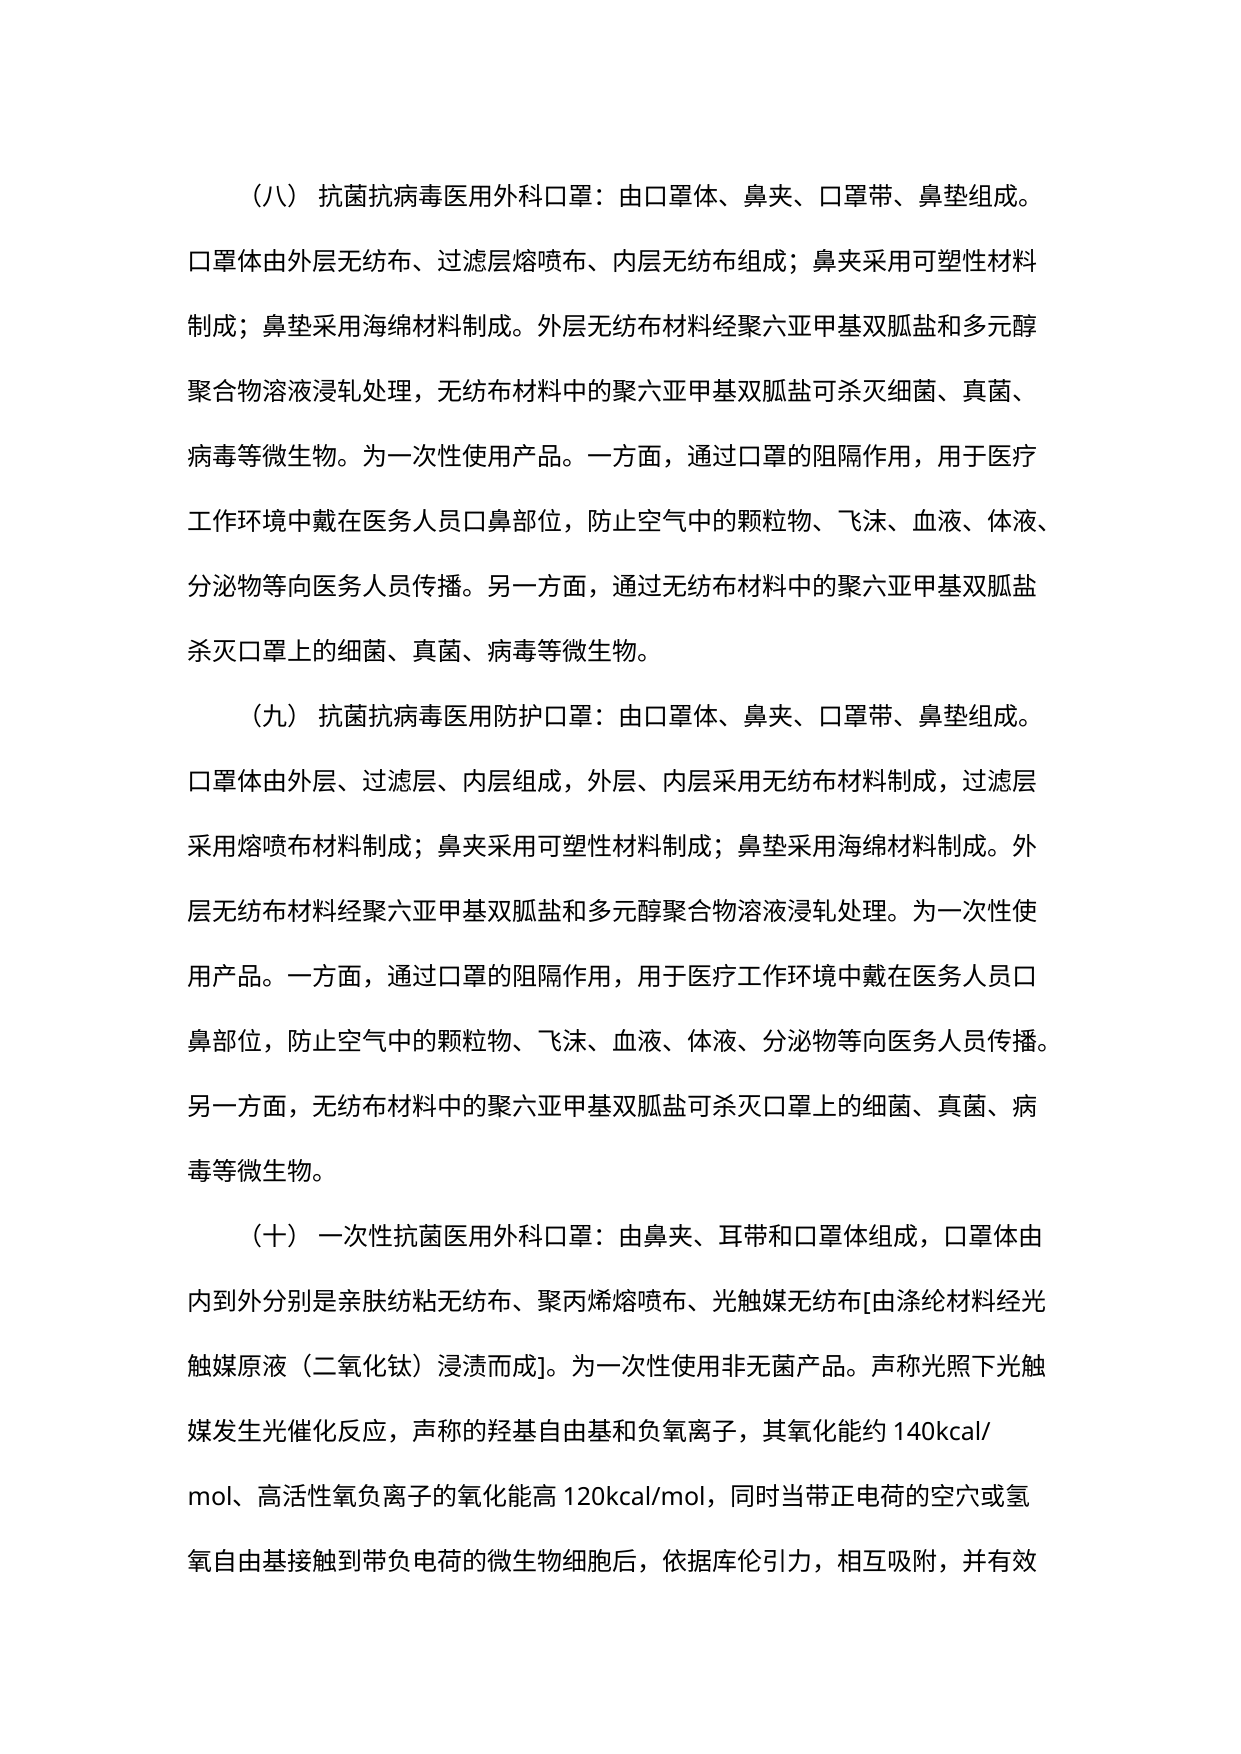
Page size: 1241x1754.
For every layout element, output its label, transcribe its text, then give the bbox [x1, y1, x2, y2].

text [187, 1202, 1053, 1592]
text （八） 抗菌抗病毒医用外科口罩：由口罩体、鼻夹、口罩带、鼻垫组成。口罩体由外层无纺布、过滤层熔喷布、内层无纺布组成；鼻夹采用可塑性材料制成；鼻垫采用海绵材料制成。外层无纺布材料经聚六亚甲基双胍盐和多元醇聚合物溶液浸轧处理，无纺布材料中的聚六亚甲基双胍盐可杀灭细菌、真菌、病毒等微生物。为一次性使用产品。一方面，通过口罩的阻隔作用，用于医疗工作环境中戴在医务人员口鼻部位，防止空气中的颗粒物、飞沫、血液、体液、分泌物等向医务人员传播。另一方面，通过无纺布材料中的聚六亚甲基双胍盐杀灭口罩上的细菌、真菌、病毒等微生物。 [187, 162, 1053, 682]
text （九） 抗菌抗病毒医用防护口罩：由口罩体、鼻夹、口罩带、鼻垫组成。口罩体由外层、过滤层、内层组成，外层、内层采用无纺布材料制成，过滤层采用熔喷布材料制成；鼻夹采用可塑性材料制成；鼻垫采用海绵材料制成。外层无纺布材料经聚六亚甲基双胍盐和多元醇聚合物溶液浸轧处理。为一次性使用产品。一方面，通过口罩的阻隔作用，用于医疗工作环境中戴在医务人员口鼻部位，防止空气中的颗粒物、飞沫、血液、体液、分泌物等向医务人员传播。另一方面，无纺布材料中的聚六亚甲基双胍盐可杀灭口罩上的细菌、真菌、病毒等微生物。 [187, 682, 1053, 1202]
